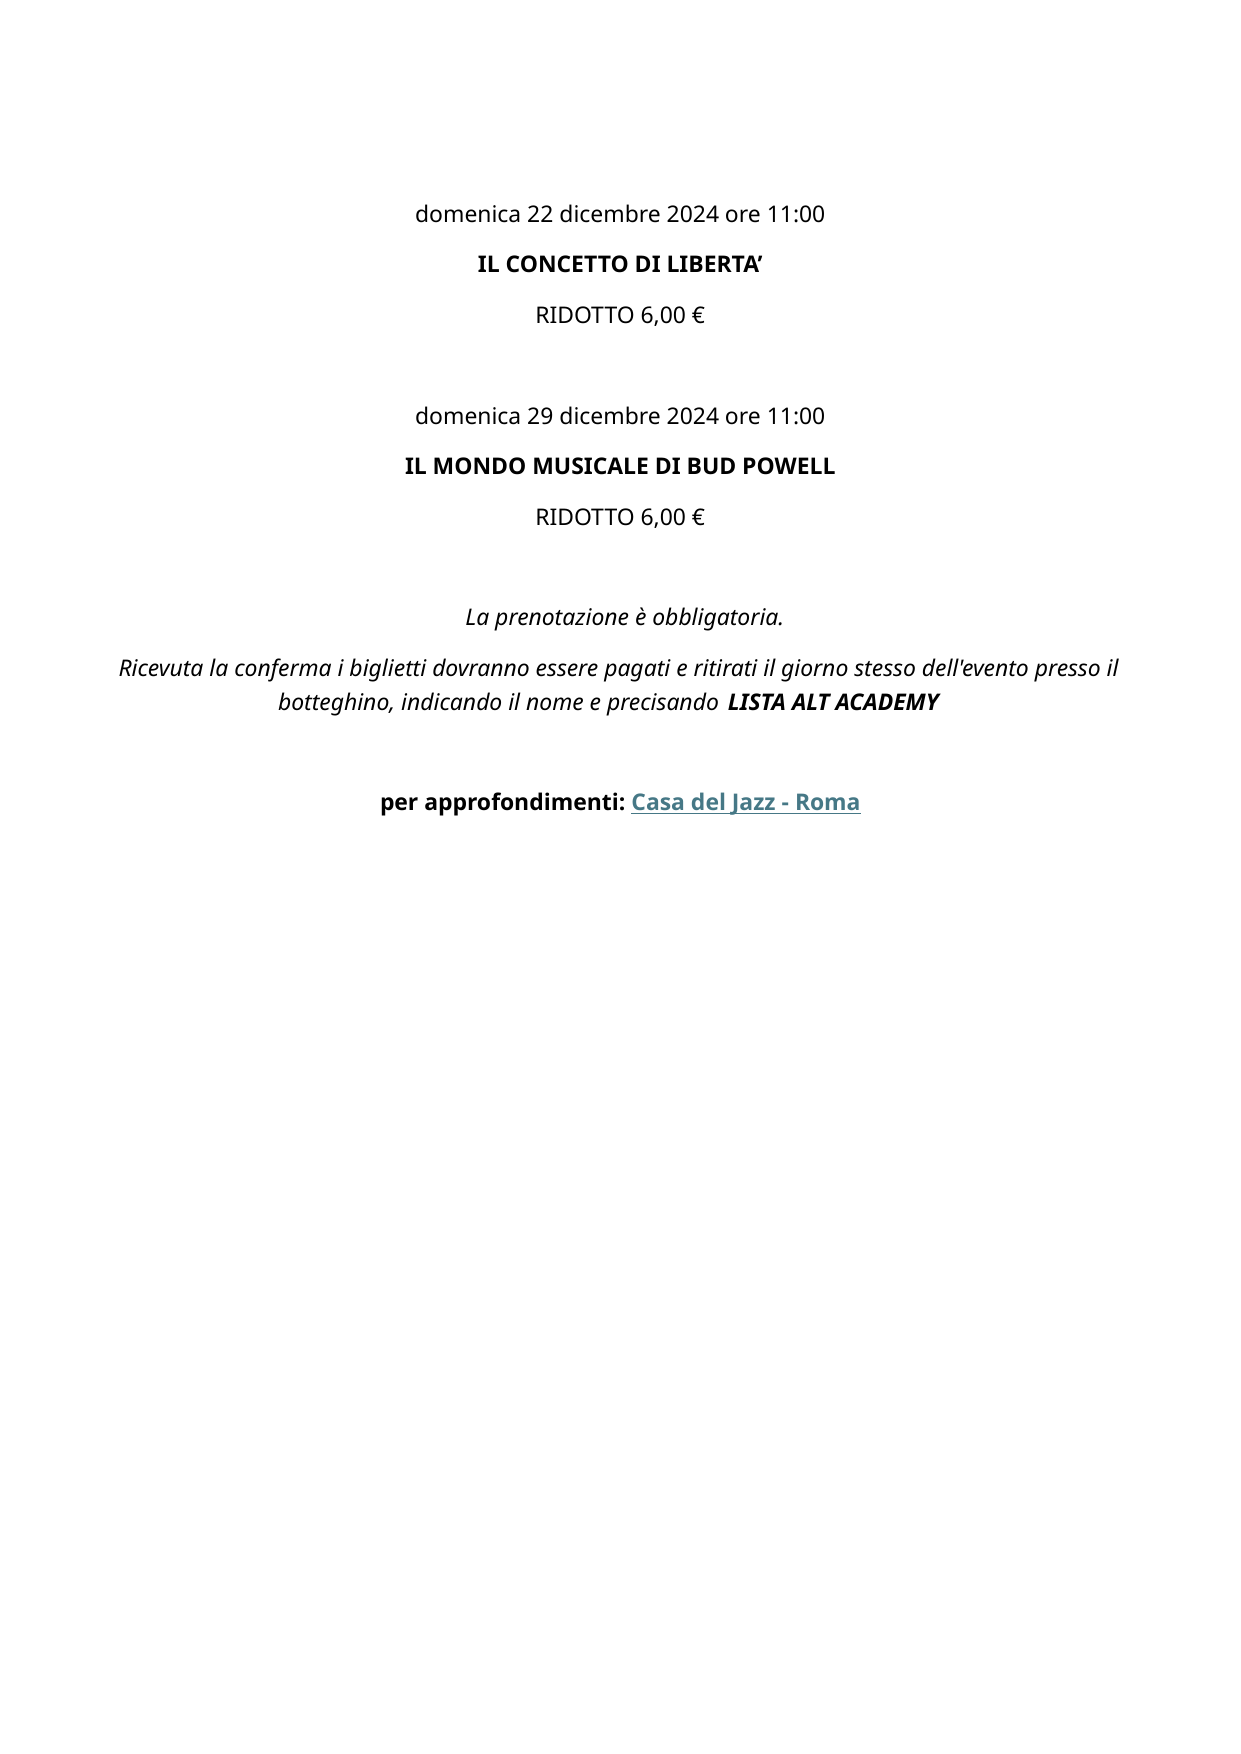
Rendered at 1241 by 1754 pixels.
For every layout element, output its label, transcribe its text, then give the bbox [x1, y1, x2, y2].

text domenica 22 dicembre 2024 ore 11:00 [118, 198, 1122, 229]
text IL CONCETTO DI LIBERTA’ [118, 248, 1122, 280]
text RIDOTTO 6,00 € [118, 299, 1122, 330]
text La prenotazione è obbligatoria. [118, 601, 1122, 633]
text Ricevuta la conferma i biglietti dovranno essere pagati e ritirati il giorno stesso dell'evento presso il botteghino, indicando il nome e precisando LISTA ALT ACADEMY [118, 652, 1122, 717]
text RIDOTTO 6,00 € [118, 501, 1122, 532]
text domenica 29 dicembre 2024 ore 11:00 [118, 400, 1122, 431]
text IL MONDO MUSICALE DI BUD POWELL [118, 450, 1122, 481]
text per approfondimenti: Casa del Jazz - Roma [118, 786, 1122, 818]
